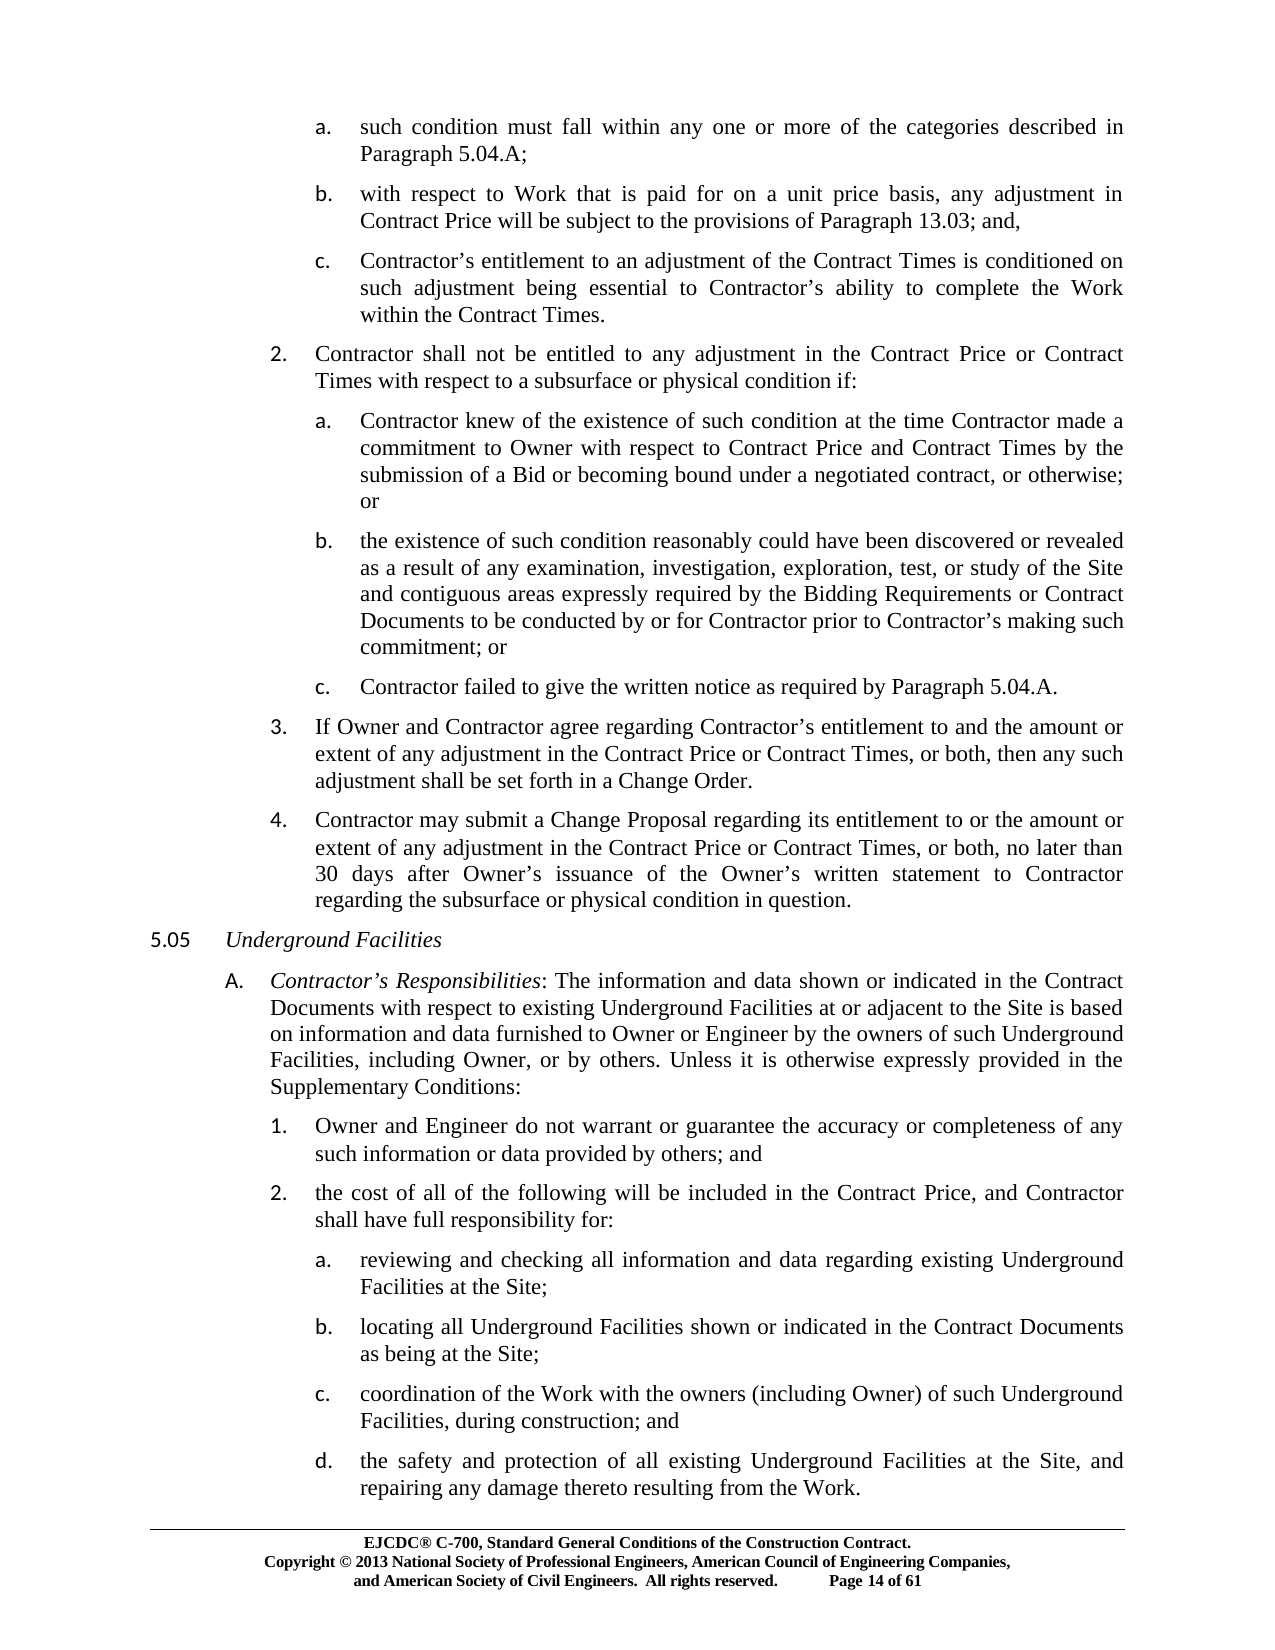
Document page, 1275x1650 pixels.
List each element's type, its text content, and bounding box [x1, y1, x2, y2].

text with respect to Work that is paid for on a unit price basis, any adjustment in Contract Price will be subject to the provisions of Paragraph 13.03; and, [315, 179, 1125, 234]
text Contractor shall not be entitled to any adjustment in the Contract Price or Contract Times with respect to a subsurface or physical condition if: [270, 339, 1125, 394]
text coordination of the Work with the owners (including Owner) of such Underground Facilities, during construction; and [315, 1379, 1125, 1433]
text the cost of all of the following will be included in the Contract Price, and Contractor shall have full responsibility for: [270, 1178, 1125, 1233]
text Contractor knew of the existence of such condition at the time Contractor made a commitment to Owner with respect to Contract Price and Contract Times by the submission of a Bid or becoming bound under a negotiated contract, or otherwise; or [315, 406, 1125, 513]
text Contractor failed to give the written notice as required by Paragraph 5.04.A. [315, 672, 1125, 700]
text Underground Facilities [150, 925, 1125, 953]
text Owner and Engineer do not warrant or guarantee the accuracy or completeness of any such information or data provided by others; and [270, 1112, 1125, 1166]
text Contractor may submit a Change Proposal regarding its entitlement to or the amount or extent of any adjustment in the Contract Price or Contract Times, or both, no later than 30 days after Owner’s issuance of the Owner’s written statement to Contractor regarding the subsurface or physical condition in question. [270, 806, 1125, 913]
text the safety and protection of all existing Underground Facilities at the Site, and repairing any damage thereto resulting from the Work. [315, 1446, 1125, 1500]
text locating all Underground Facilities shown or indicated in the Contract Documents as being at the Site; [315, 1312, 1125, 1367]
text Contractor’s entitlement to an adjustment of the Contract Times is conditioned on such adjustment being essential to Contractor’s ability to complete the Work within the Contract Times. [315, 246, 1125, 327]
text the existence of such condition reasonably could have been discovered or revealed as a result of any examination, investigation, exploration, test, or study of the Site and contiguous areas expressly required by the Bidding Requirements or Contract Documents to be conducted by or for Contractor prior to Contractor’s making such commitment; or [315, 526, 1125, 659]
text If Owner and Contractor agree regarding Contractor’s entitlement to and the amount or extent of any adjustment in the Contract Price or Contract Times, or both, then any such adjustment shall be set forth in a Change Order. [270, 712, 1125, 793]
text such condition must fall within any one or more of the categories described in Paragraph 5.04.A; [315, 112, 1125, 167]
text reviewing and checking all information and data regarding existing Underground Facilities at the Site; [315, 1245, 1125, 1300]
text Contractor’s Responsibilities: The information and data shown or indicated in the Contract Documents with respect to existing Underground Facilities at or adjacent to the Site is based on information and data furnished to Owner or Engineer by the owners of such Underground Facilities, including Owner, or by others. Unless it is otherwise expressly provided in the Supplementary Conditions: [225, 966, 1125, 1099]
